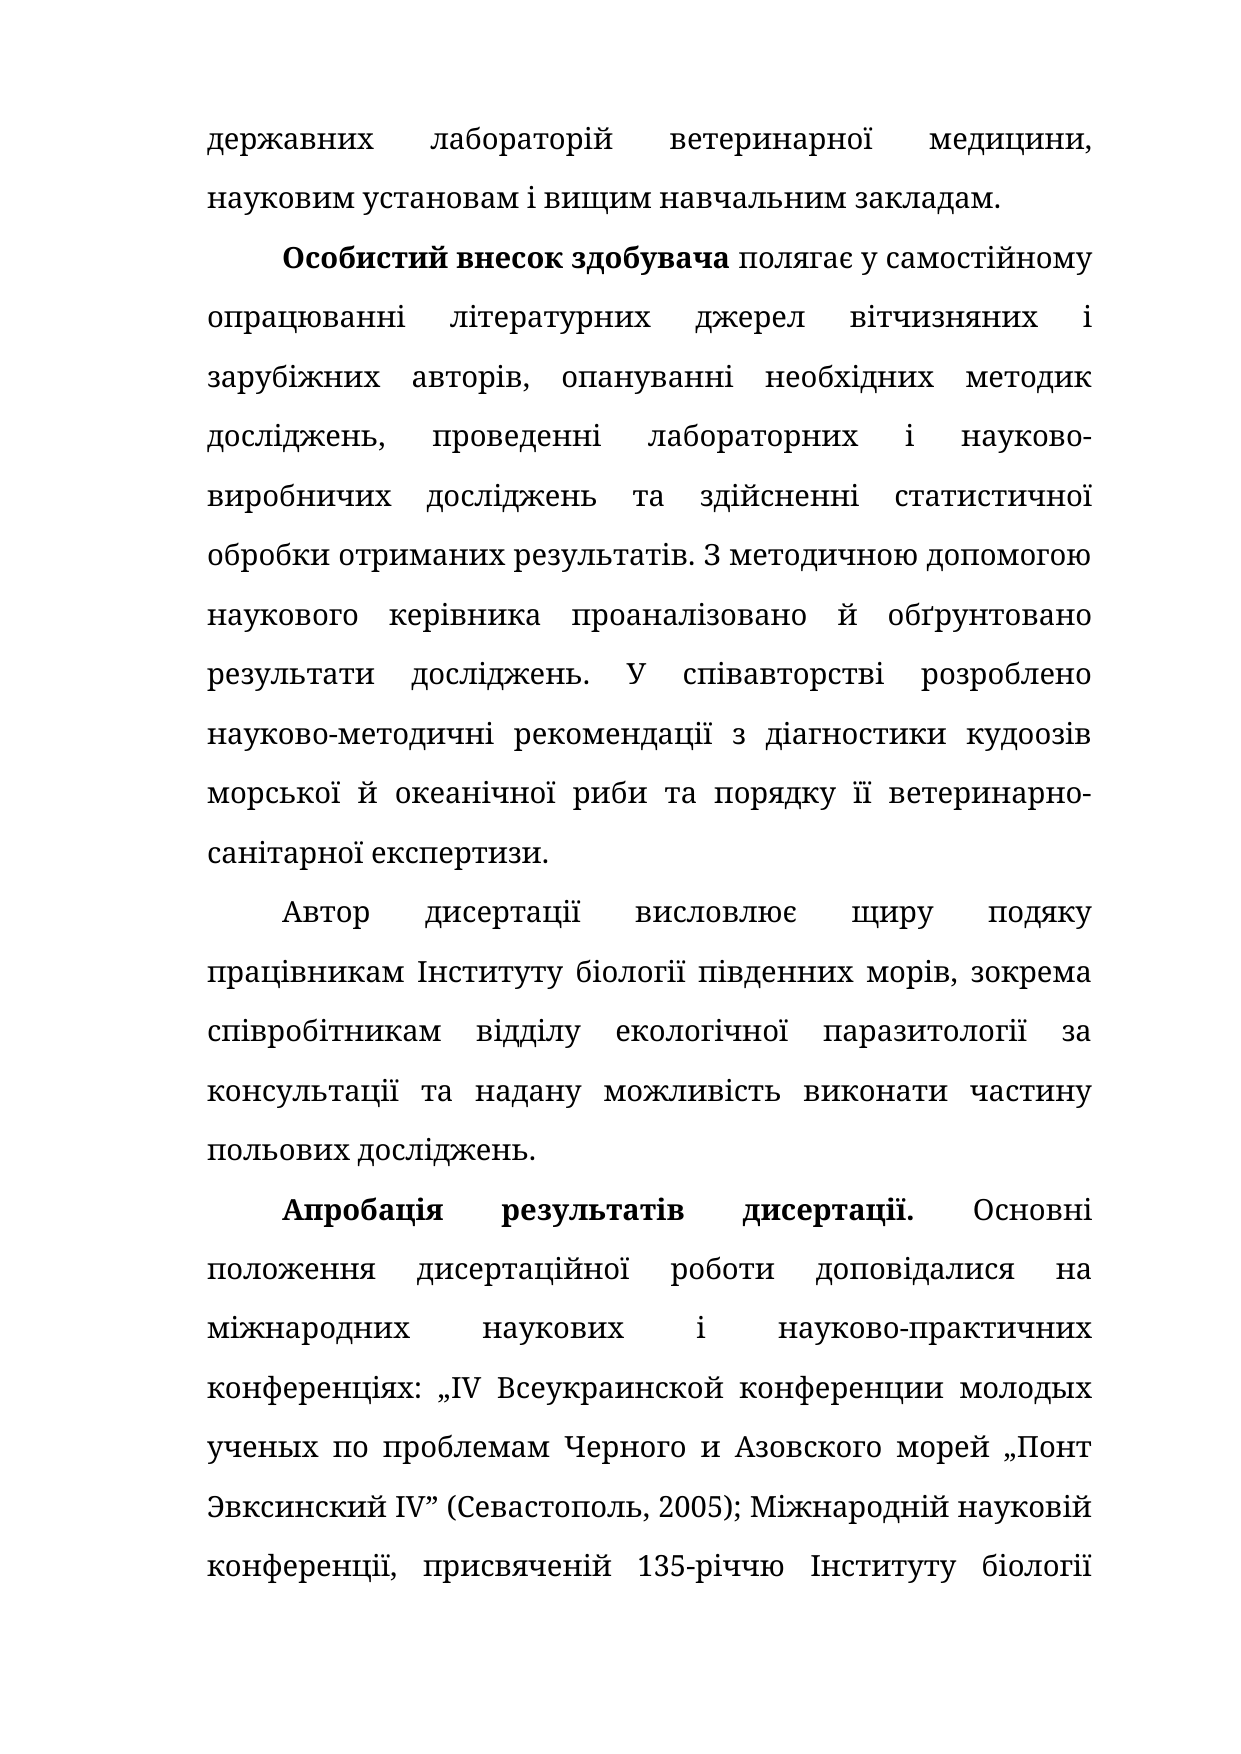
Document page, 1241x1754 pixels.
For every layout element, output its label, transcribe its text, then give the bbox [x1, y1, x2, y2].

text Особистий внесок здобувача полягає у самостійному опрацюванні літературних джерел вітчизняних і зарубіжних авторів, опануванні необхідних методик досліджень, проведенні лабораторних і науково-виробничих досліджень та здійсненні статистичної обробки отриманих результатів. З методичною допомогою наукового керівника проаналізовано й обґрунтовано результати досліджень. У співавторстві розроблено науково-методичні рекомендації з діагностики кудоозів морської й океанічної риби та порядку її ветеринарно-санітарної експертизи. [207, 237, 1092, 872]
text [207, 1189, 1092, 1585]
text Автор дисертації висловлює щиру подяку працівникам Інституту біології південних морів, зокрема співробітникам відділу екологічної паразитології за консультації та надану можливість виконати частину польових досліджень. [207, 891, 1092, 1169]
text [207, 118, 1092, 217]
